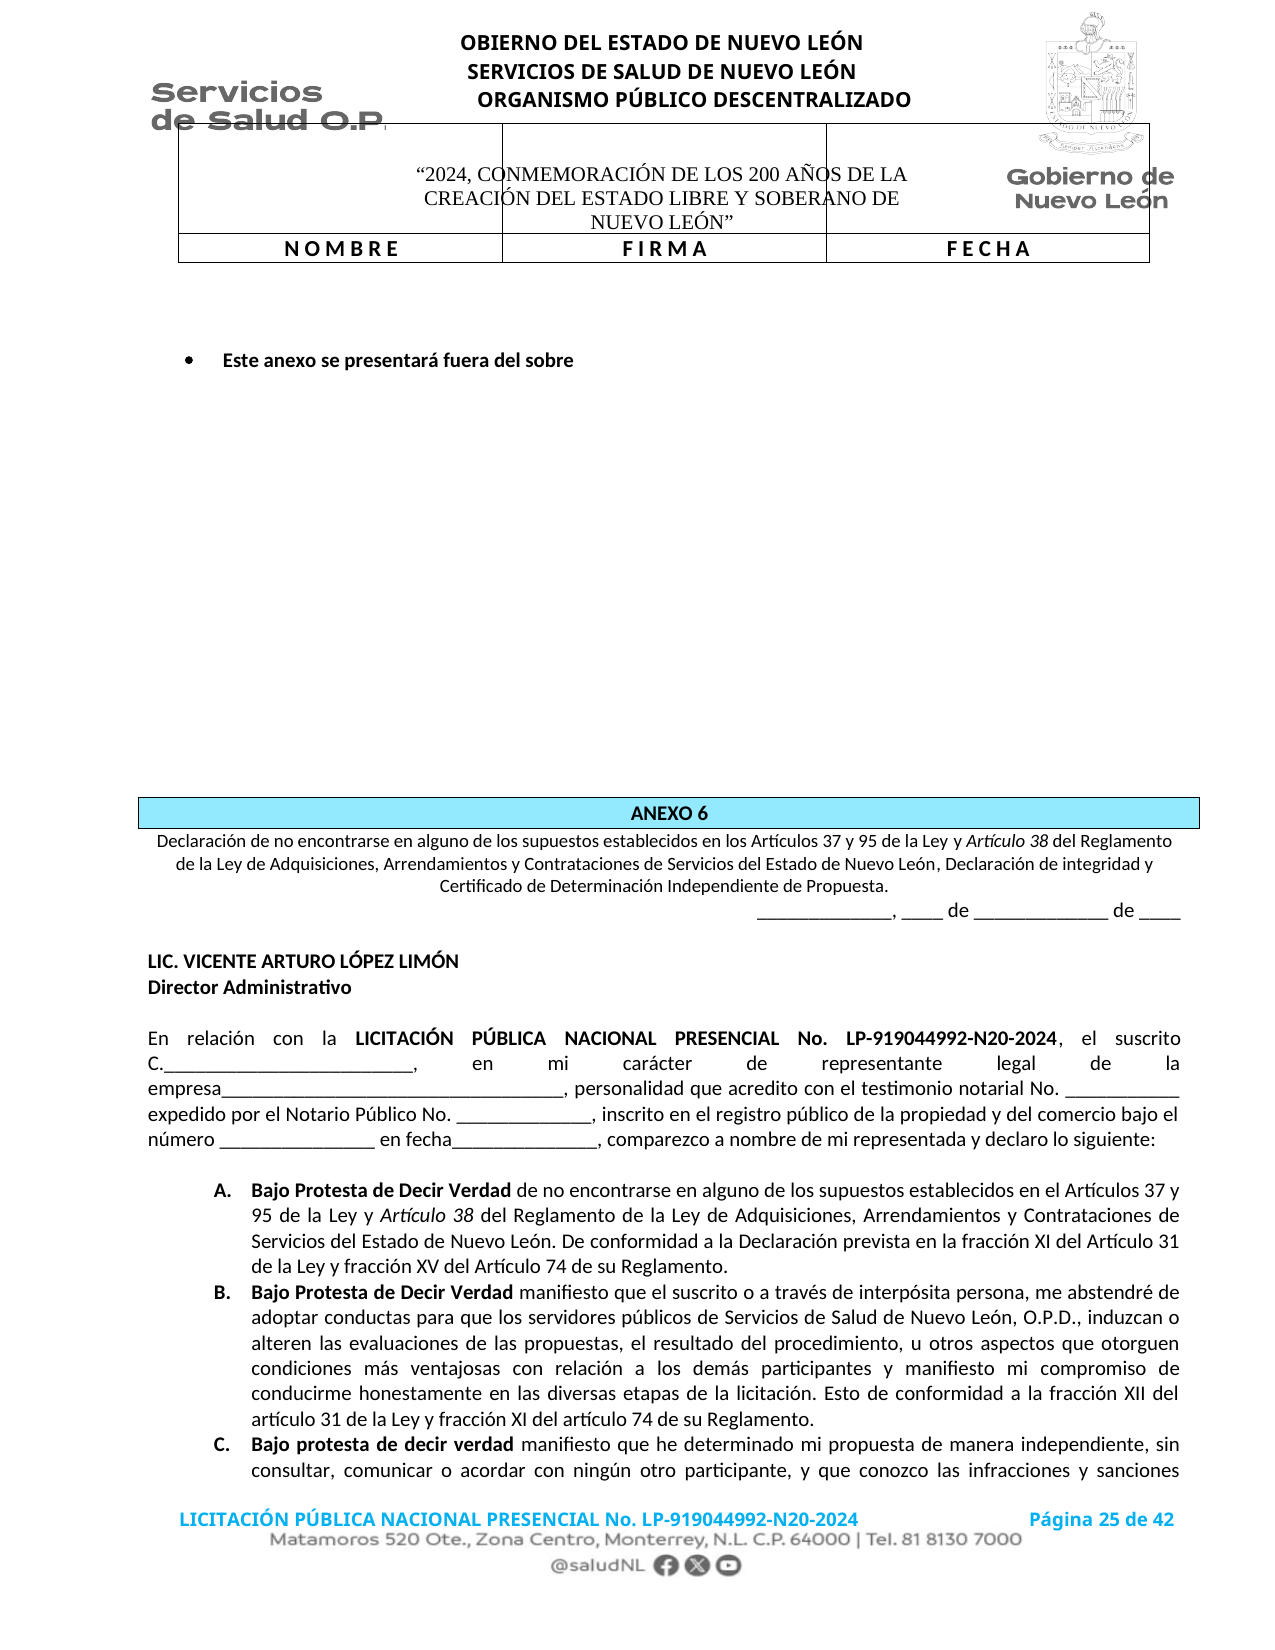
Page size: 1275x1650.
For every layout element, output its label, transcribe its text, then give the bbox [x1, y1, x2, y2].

picture [7, 1508, 1275, 1595]
list Este anexo se presentará fuera del sobre [185, 347, 1181, 373]
text LIC. VICENTE ARTURO LÓPEZ LIMÓN [148, 948, 1181, 974]
text _____________, ____ de _____________ de ____ [148, 898, 1181, 923]
picture [264, 1515, 269, 1523]
table_cell F E C H A [827, 234, 1149, 262]
table_header [827, 124, 1149, 233]
text Declaración de no encontrarse en alguno de los supuestos establecidos en los Artículos 37 y 95 de la Ley y Artículo 38 del Reglamento de la Ley de Adquisiciones, Arrendamientos y Contrataciones de Servicios del Estado de Nuevo León, Declaración de integridad y Certificado de Determinación Independiente de Propuesta. [148, 829, 1181, 898]
text En relación con la LICITACIÓN PÚBLICA NACIONAL PRESENCIAL No. LP-919044992-N20-2024, el suscrito C.________________________, en mi carácter de representante legal de la empresa_________________________________, personalidad que acredito con el testimonio notarial No. ___________ expedido por el Notario Público No. _____________, inscrito en el registro público de la propiedad y del comercio bajo el número _______________ en fecha______________, comparezco a nombre de mi representada y declaro lo siguiente: [148, 1025, 1181, 1152]
text Director Administrativo [148, 974, 1181, 999]
list Bajo Protesta de Decir Verdad manifiesto que el suscrito o a través de interpósita persona, me abstendré de adoptar conductas para que los servidores públicos de Servicios de Salud de Nuevo León, O.P.D., induzcan o alteren las evaluaciones de las propuestas, el resultado del procedimiento, u otros aspectos que otorguen condiciones más ventajosas con relación a los demás participantes y manifiesto mi compromiso de conducirme honestamente en las diversas etapas de la licitación. Esto de conformidad a la fracción XII del artículo 31 de la Ley y fracción XI del artículo 74 de su Reglamento. [214, 1279, 1181, 1431]
table_header [503, 124, 826, 233]
picture [147, 75, 385, 132]
table_cell N O M B R E [179, 234, 502, 262]
text ANEXO 6 [139, 798, 1199, 828]
list Bajo Protesta de Decir Verdad de no encontrarse en alguno de los supuestos establecidos en el Artículos 37 y 95 de la Ley y Artículo 38 del Reglamento de la Ley de Adquisiciones, Arrendamientos y Contrataciones de Servicios del Estado de Nuevo León. De conformidad a la Declaración prevista en la fracción XI del Artículo 31 de la Ley y fracción XV del Artículo 74 de su Reglamento. [214, 1177, 1181, 1279]
table_header [179, 124, 502, 233]
picture [991, 0, 1190, 224]
table_cell F I R M A [503, 234, 826, 262]
